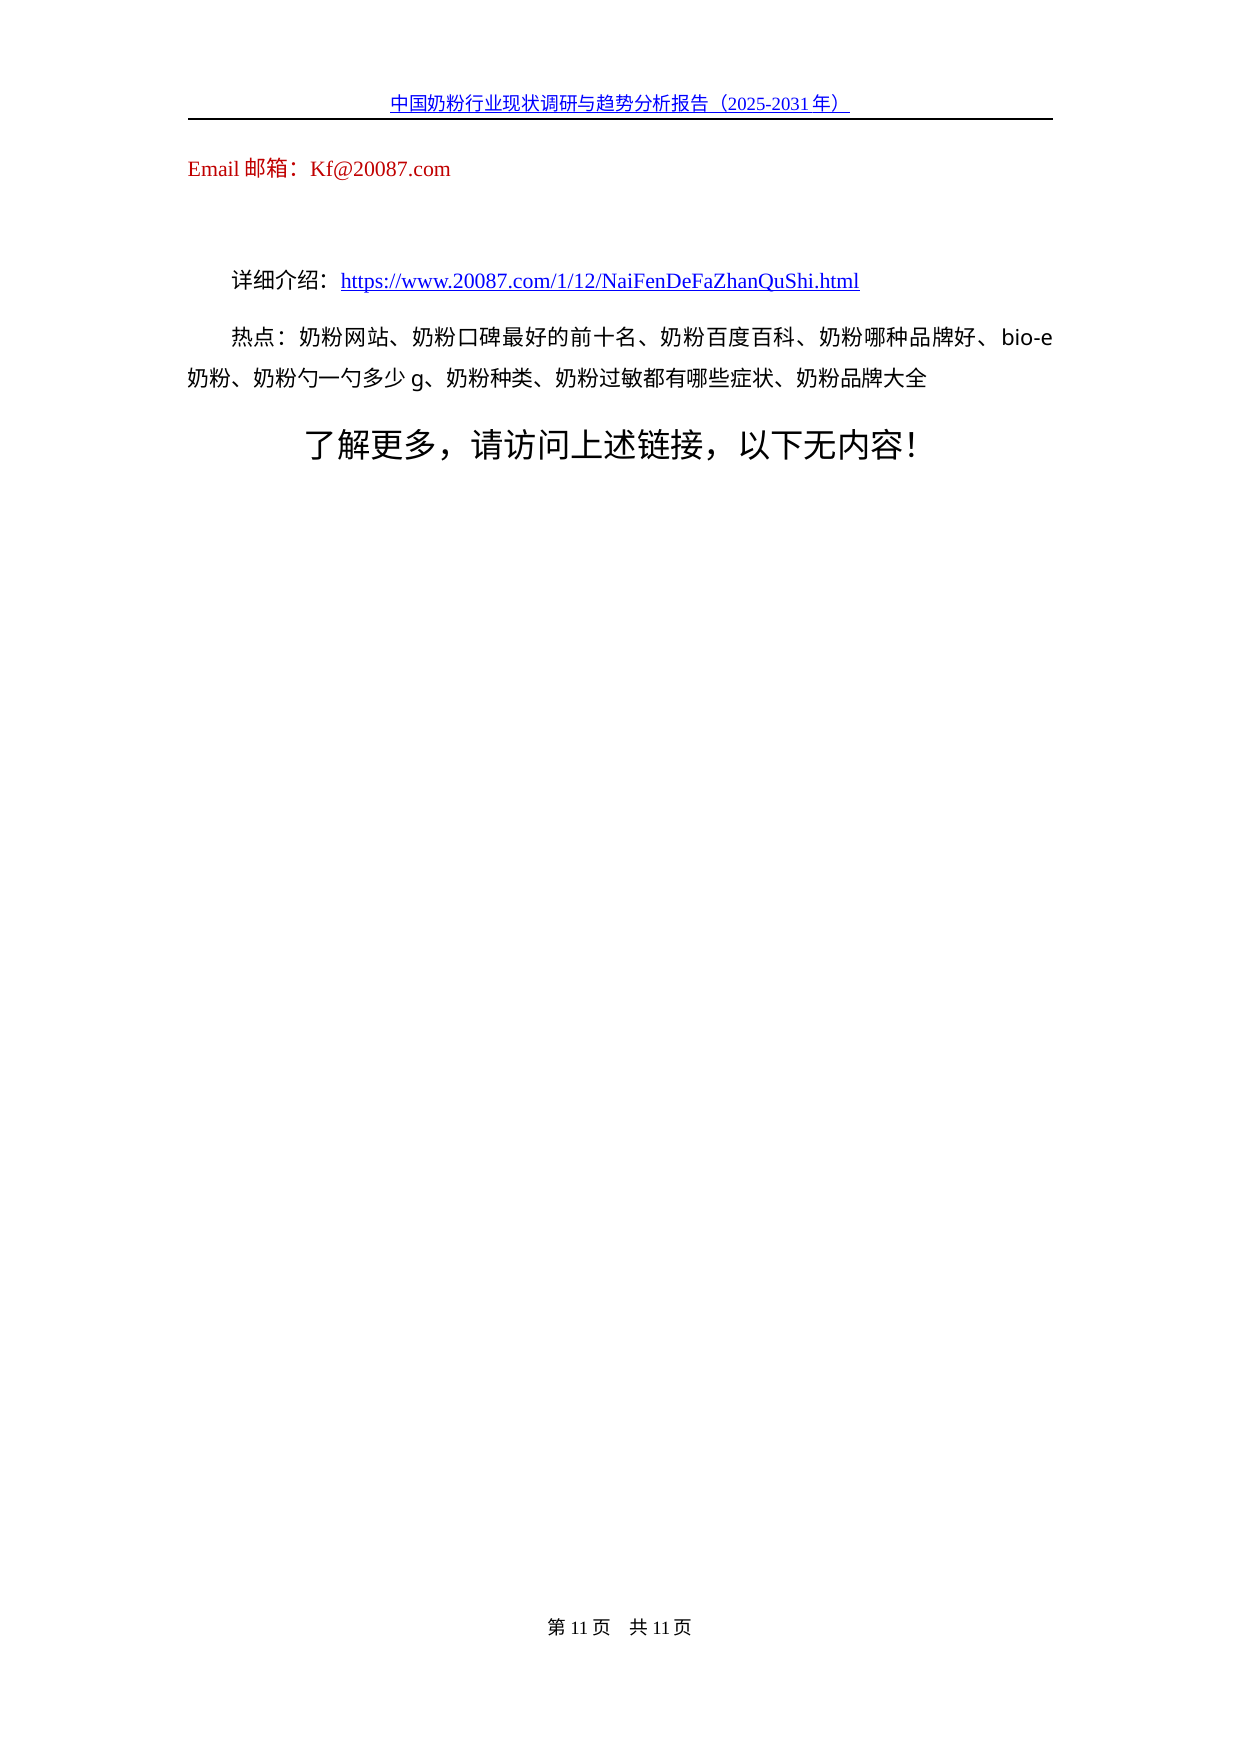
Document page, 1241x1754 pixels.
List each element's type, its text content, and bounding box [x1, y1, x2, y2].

text Email邮箱：Kf@20087.com [187, 150, 1053, 183]
title 了解更多，请访问上述链接，以下无内容！ [187, 411, 1053, 476]
text 详细介绍：https://www.20087.com/1/12/NaiFenDeFaZhanQuShi.html [187, 263, 1053, 296]
text 热点：奶粉网站、奶粉口碑最好的前十名、奶粉百度百科、奶粉哪种品牌好、bio-e奶粉、奶粉勺一勺多少g、奶粉种类、奶粉过敏都有哪些症状、奶粉品牌大全 [187, 320, 1053, 393]
